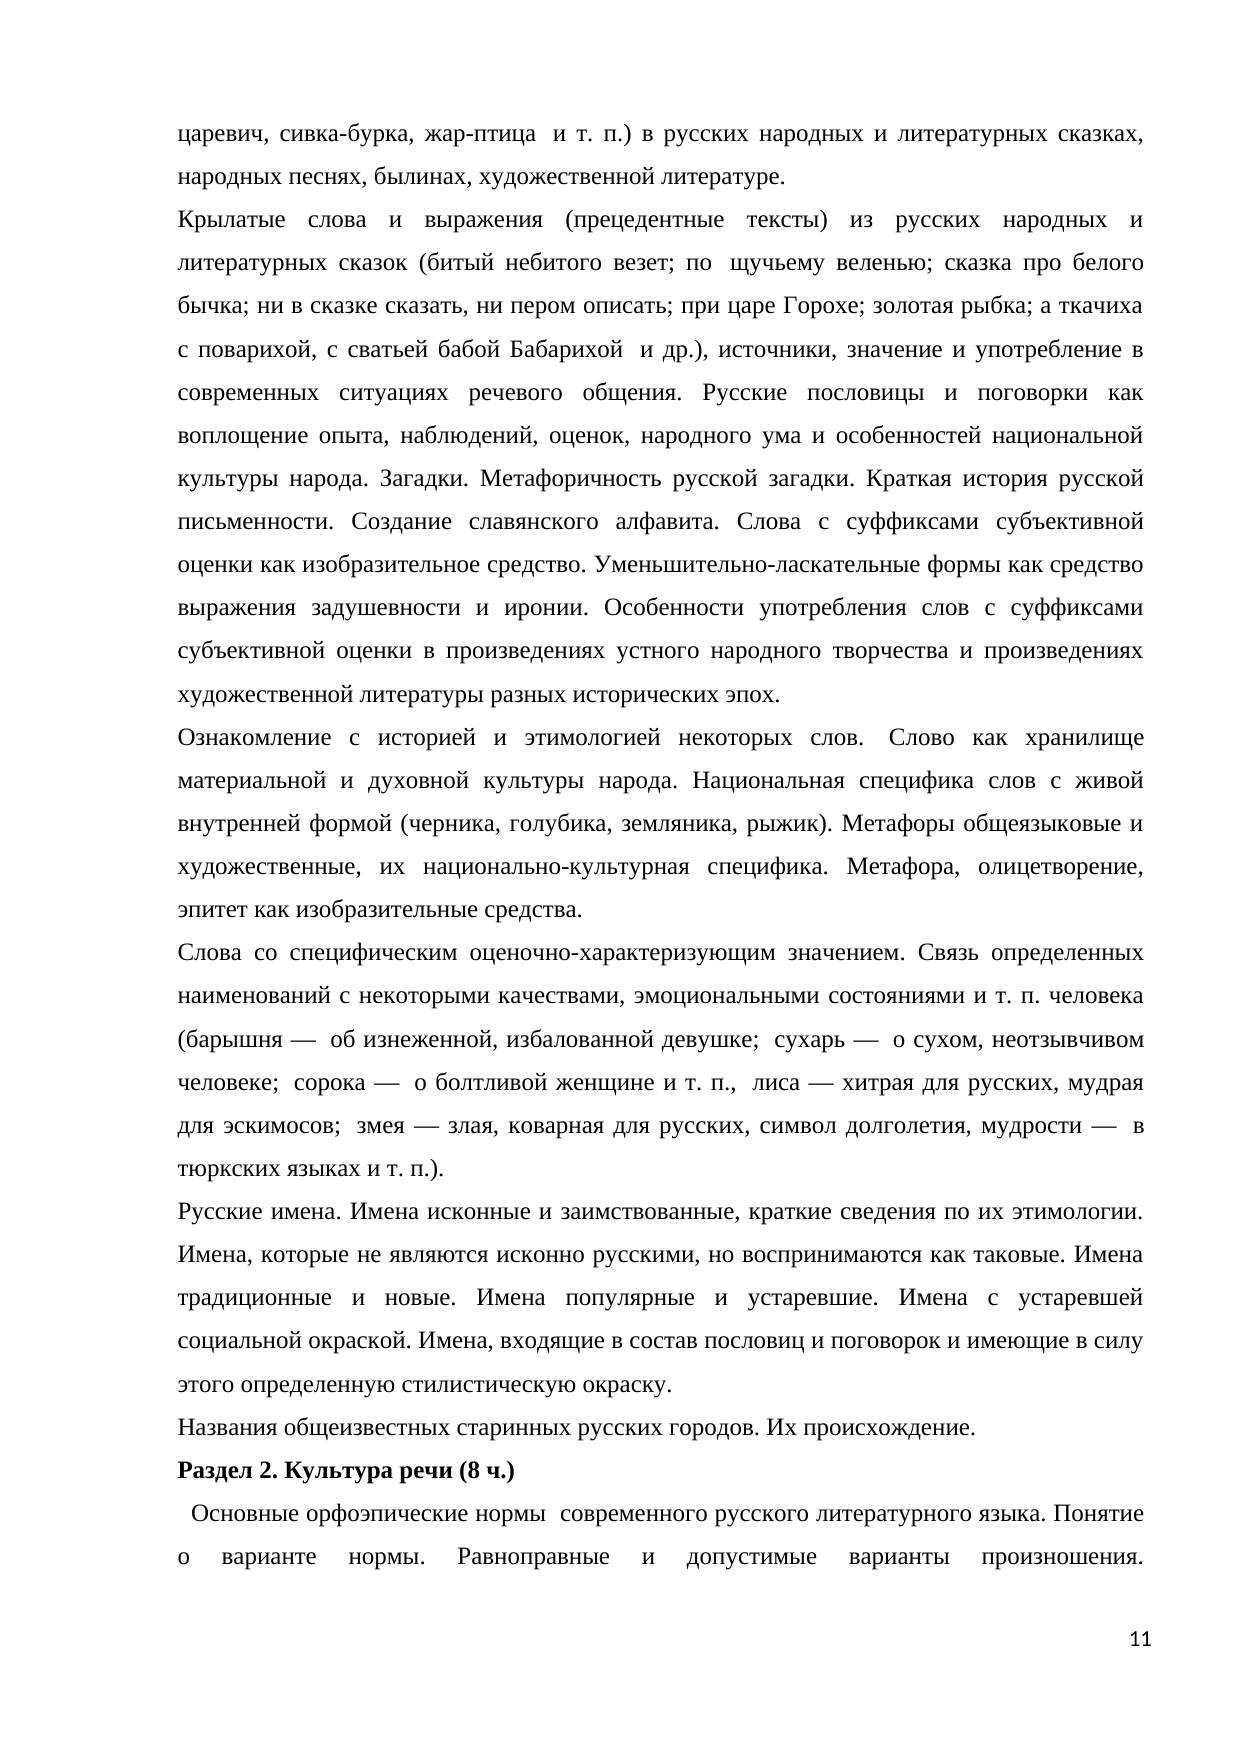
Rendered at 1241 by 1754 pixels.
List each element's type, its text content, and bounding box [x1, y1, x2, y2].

text Русские имена. Имена исконные и заимствованные, краткие сведения по их этимологии. Имена, которые не являются исконно русскими, но воспринимаются как таковые. Имена традиционные и новые. Имена популярные и устаревшие. Имена с устаревшей социальной окраской. Имена, входящие в состав пословиц и поговорок и имеющие в силу этого определенную стилистическую окраску. [177, 1196, 1144, 1397]
text Ознакомление с историей и этимологией некоторых слов. Слово как хранилище материальной и духовной культуры народа. Национальная специфика слов с живой внутренней формой (черника, голубика, земляника, рыжик). Метафоры общеязыковые и художественные, их национально-культурная специфика. Метафора, олицетворение, эпитет как изобразительные средства. [177, 722, 1144, 923]
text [177, 118, 1144, 190]
text Слова со специфическим оценочно-характеризующим значением. Связь определенных наименований с некоторыми качествами, эмоциональными состояниями и т. п. человека (барышня — об изнеженной, избалованной девушке; сухарь — о сухом, неотзывчивом человеке; сорока — о болтливой женщине и т. п., лиса — хитрая для русских, мудрая для эскимосов; змея — злая, коварная для русских, символ долголетия, мудрости — в тюркских языках и т. п.). [177, 937, 1144, 1182]
text Названия общеизвестных старинных русских городов. Их происхождение. [177, 1412, 1144, 1441]
text Крылатые слова и выражения (прецедентные тексты) из русских народных и литературных сказок (битый небитого везет; по щучьему веленью; сказка про белого бычка; ни в сказке сказать, ни пером описать; при царе Горохе; золотая рыбка; а ткачиха с поварихой, с сватьей бабой Бабарихой и др.), источники, значение и употребление в современных ситуациях речевого общения. Русские пословицы и поговорки как воплощение опыта, наблюдений, оценок, народного ума и особенностей национальной культуры народа. Загадки. Метафоричность русской загадки. Краткая история русской письменности. Создание славянского алфавита. Слова с суффиксами субъективной оценки как изобразительное средство. Уменьшительно-ласкательные формы как средство выражения задушевности и иронии. Особенности употребления слов с суффиксами субъективной оценки в произведениях устного народного творчества и произведениях художественной литературы разных исторических эпох. [177, 204, 1144, 707]
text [177, 1498, 1144, 1570]
text Раздел 2. Культура речи (8 ч.) [177, 1455, 1144, 1484]
